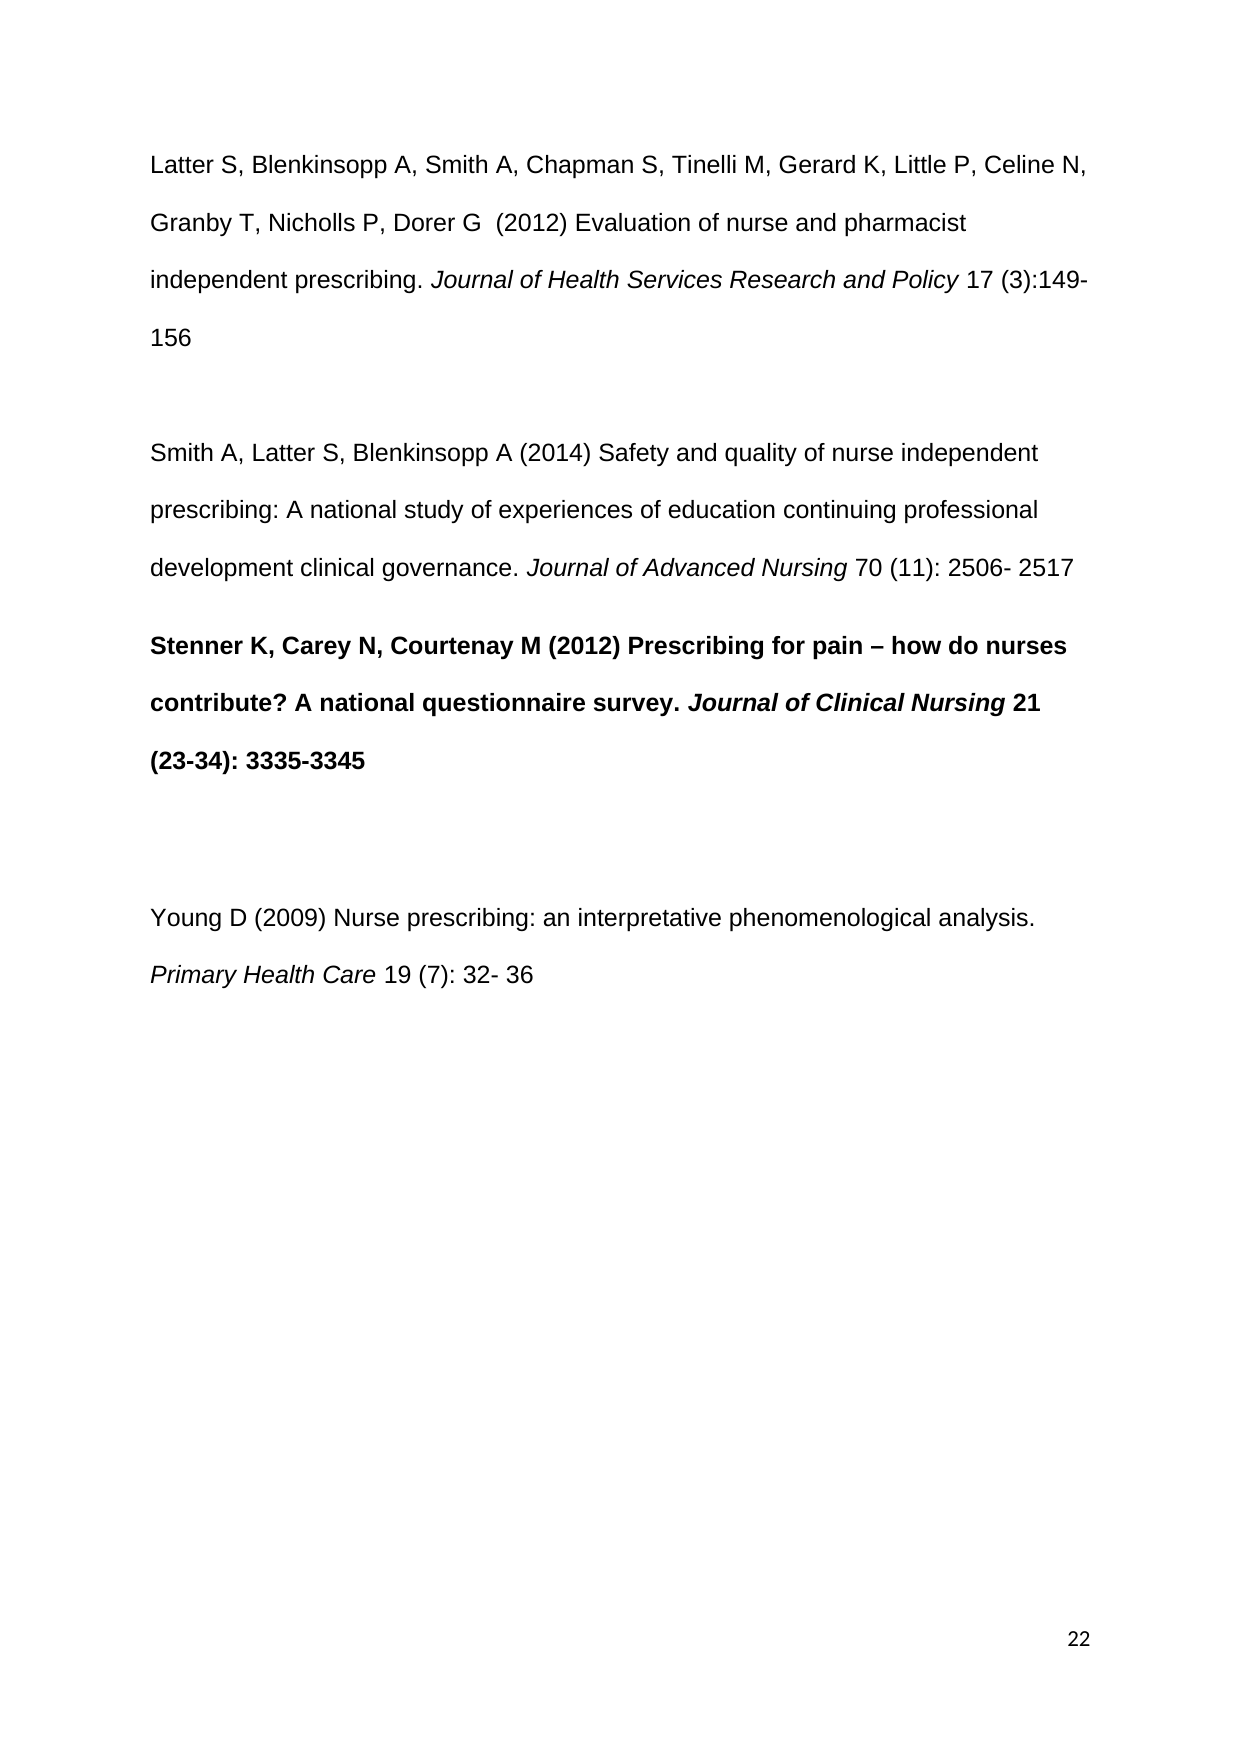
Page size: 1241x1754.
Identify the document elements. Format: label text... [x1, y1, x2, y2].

text Smith A, Latter S, Blenkinsopp A (2014) Safety and quality of nurse independent prescribing: A national study of experiences of education continuing professional development clinical governance. Journal of Advanced Nursing 70 (11): 2506- 2517 [150, 437, 1090, 581]
text Latter S, Blenkinsopp A, Smith A, Chapman S, Tinelli M, Gerard K, Little P, Celine N, Granby T, Nicholls P, Dorer G (2012) Evaluation of nurse and pharmacist independent prescribing. Journal of Health Services Research and Policy 17 (3):149-156 [150, 150, 1090, 351]
text Young D (2009) Nurse prescribing: an interpretative phenomenological analysis. Primary Health Care 19 (7): 32- 36 [150, 902, 1090, 989]
text Stenner K, Carey N, Courtenay M (2012) Prescribing for pain – how do nurses contribute? A national questionnaire survey. Journal of Clinical Nursing 21 (23-34): 3335-3345 [150, 631, 1090, 774]
